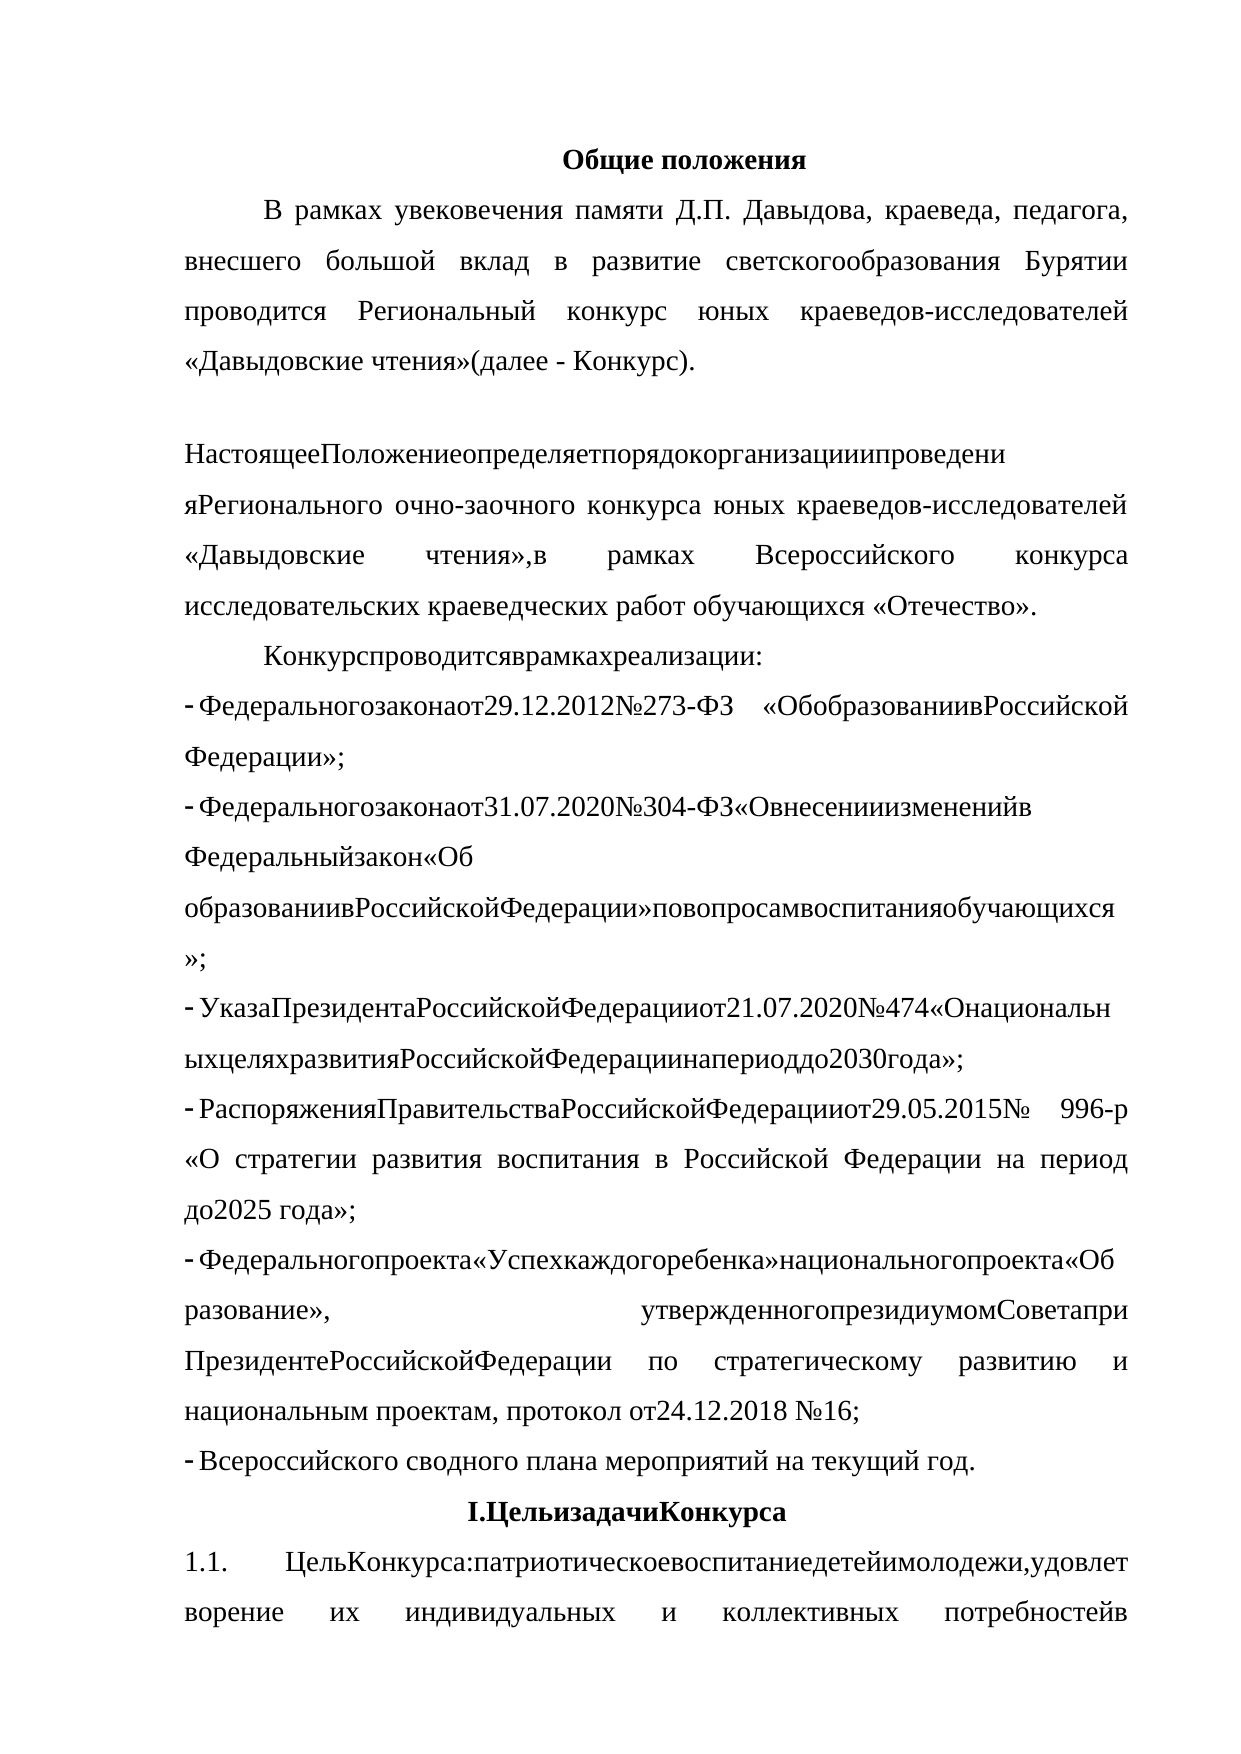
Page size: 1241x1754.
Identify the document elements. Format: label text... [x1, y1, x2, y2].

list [184, 1544, 1129, 1628]
text НастоящееПоложениеопределяетпорядокорганизацииипроведенияРегионального очно-заочного конкурса юных краеведов-исследователей «Давыдовские чтения»,в рамках Всероссийского конкурса исследовательских краеведческих работ обучающихся «Отечество». [184, 393, 1129, 621]
list Федеральногозаконаот29.12.2012№273-ФЗ «ОбобразованиивРоссийской Федерации»; [184, 688, 1129, 772]
list Федеральногозаконаот31.07.2020№304-ФЗ«Овнесенииизмененийв Федеральныйзакон«Об образованиивРоссийскойФедерации»повопросамвоспитанияобучающихся»; [184, 789, 1129, 973]
subtitle I.ЦельизадачиКонкурса [125, 1494, 1129, 1527]
list Федеральногопроекта«Успехкаждогоребенка»национальногопроекта«Образование», утвержденногопрезидиумомСоветапри ПрезидентеРоссийскойФедерации по стратегическому развитию и национальным проектам, протокол от24.12.2018 №16; [184, 1242, 1129, 1427]
list Всероссийского сводного плана мероприятий на текущий год. [184, 1443, 1129, 1477]
subtitle Общие положения [125, 142, 1196, 176]
list РаспоряженияПравительстваРоссийскойФедерацииот29.05.2015№ 996-р «О стратегии развития воспитания в Российской Федерации на период до2025 года»; [184, 1091, 1129, 1225]
text Конкурспроводитсяврамкахреализации: [184, 638, 1129, 671]
text В рамках увековечения памяти Д.П. Давыдова, краеведа, педагога, внесшего большой вклад в развитие светскогообразования Бурятии проводится Региональный конкурс юных краеведов-исследователей «Давыдовские чтения»(далее - Конкурс). [184, 192, 1129, 377]
list УказаПрезидентаРоссийскойФедерацииот21.07.2020№474«ОнациональныхцеляхразвитияРоссийскойФедерациинапериоддо2030года»; [184, 990, 1129, 1074]
